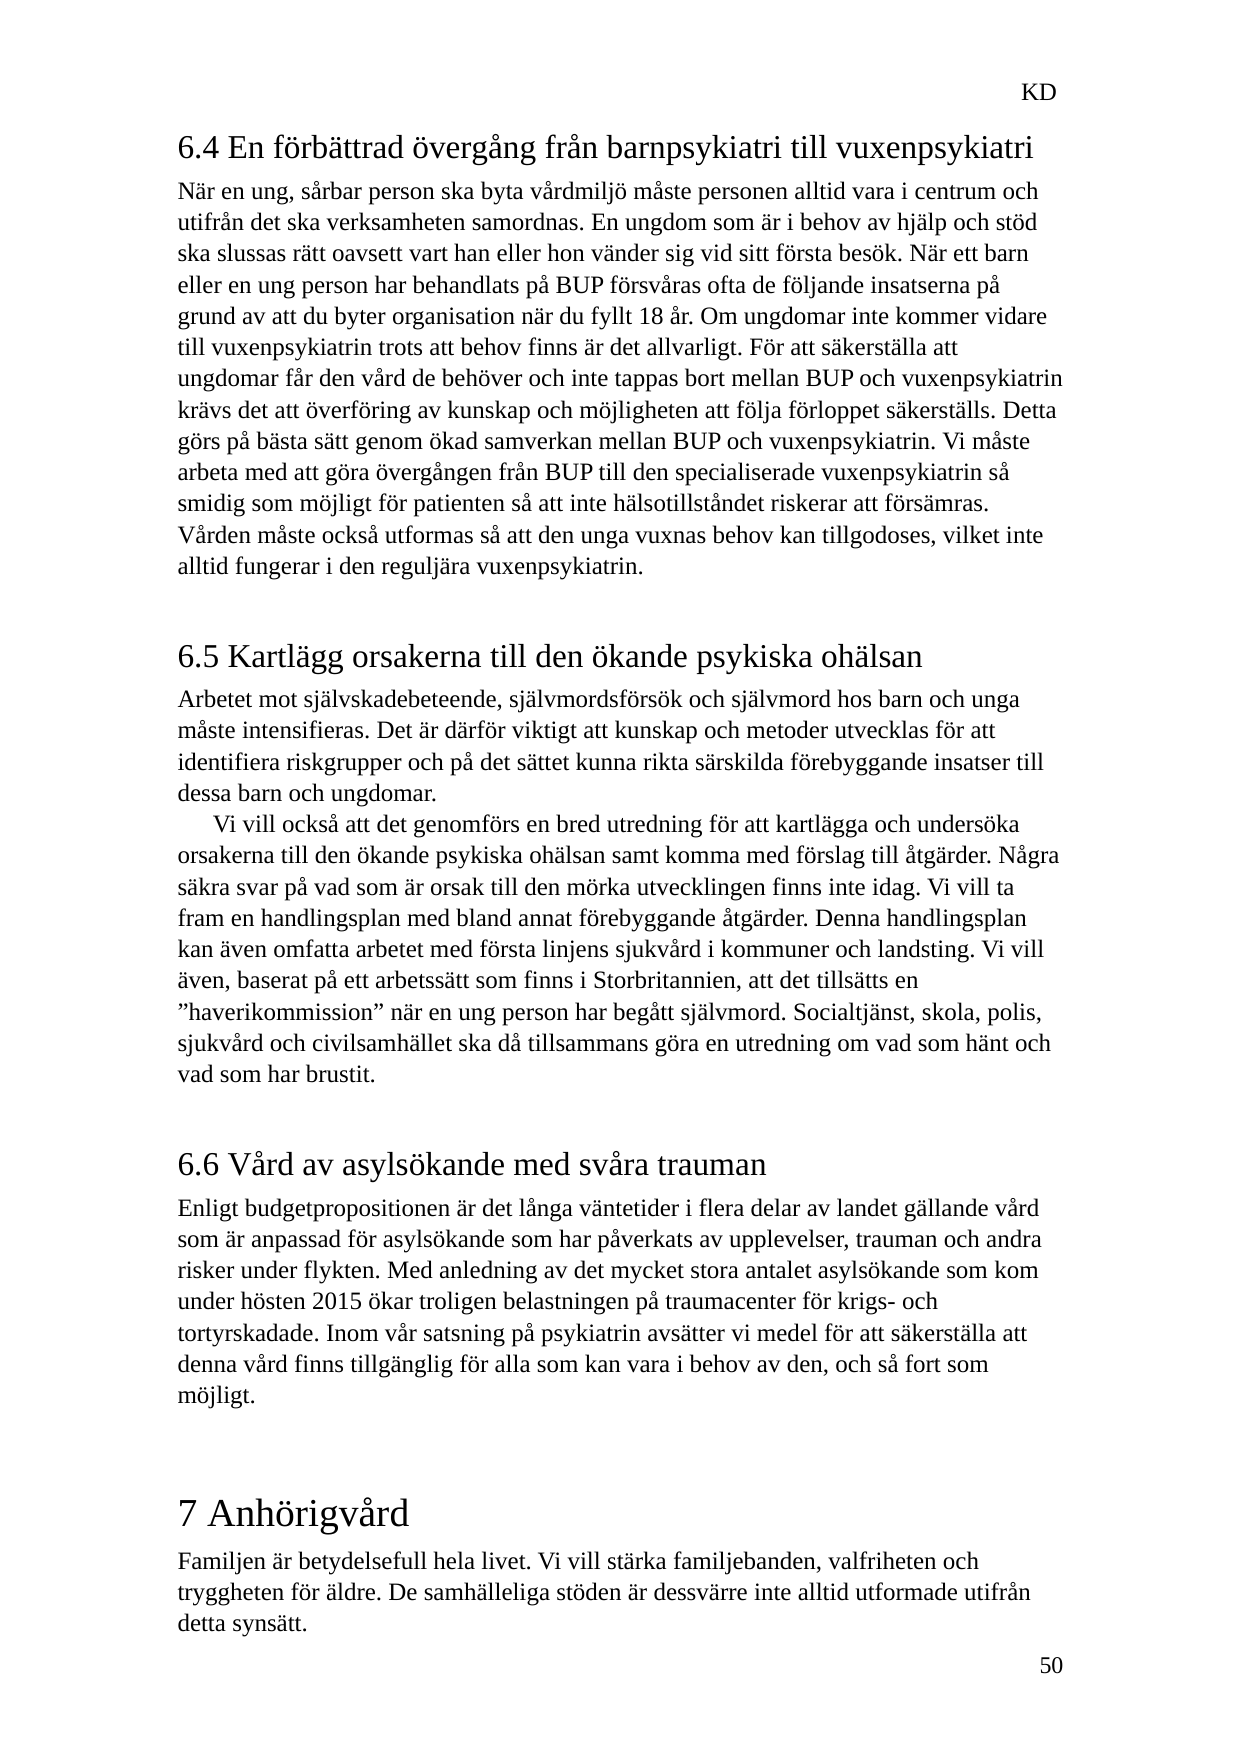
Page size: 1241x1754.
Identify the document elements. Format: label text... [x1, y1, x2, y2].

text Arbetet mot självskadebeteende, självmordsförsök och självmord hos barn och unga måste intensifieras. Det är därför viktigt att kunskap och metoder utvecklas för att identifiera riskgrupper och på det sättet kunna rikta särskilda förebyggande insatser till dessa barn och ungdomar. [177, 682, 1063, 807]
text Enligt budgetpropositionen är det långa väntetider i flera delar av landet gällande vård som är anpassad för asylsökande som har påverkats av upplevelser, trauman och andra risker under flykten. Med anledning av det mycket stora antalet asylsökande som kom under hösten 2015 ökar troligen belastningen på traumacenter för krigs- och tortyrskadade. Inom vår satsning på psykiatrin avsätter vi medel för att säkerställa att denna vård finns tillgänglig för alla som kan vara i behov av den, och så fort som möjligt. [177, 1190, 1063, 1409]
text En förbättrad övergång från barnpsykiatri till vuxenpsykiatri [177, 134, 1063, 165]
text Anhörigvård [177, 1494, 1063, 1535]
text Vi vill också att det genomförs en bred utredning för att kartlägga och undersöka orsakerna till den ökande psykiska ohälsan samt komma med förslag till åtgärder. Några säkra svar på vad som är orsak till den mörka utvecklingen finns inte idag. Vi vill ta fram en handlingsplan med bland annat förebyggande åtgärder. Denna handlingsplan kan även omfatta arbetet med första linjens sjukvård i kommuner och landsting. Vi vill även, baserat på ett arbetssätt som finns i Storbritannien, att det tillsätts en ”haverikommission” när en ung person har begått självmord. Socialtjänst, skola, polis, sjukvård och civilsamhället ska då tillsammans göra en utredning om vad som hänt och vad som har brustit. [177, 807, 1063, 1088]
text Familjen är betydelsefull hela livet. Vi vill stärka familjebanden, valfriheten och tryggheten för äldre. De samhälleliga stöden är dessvärre inte alltid utformade utifrån detta synsätt. [177, 1543, 1063, 1637]
text När en ung, sårbar person ska byta vårdmiljö måste personen alltid vara i centrum och utifrån det ska verksamheten samordnas. En ungdom som är i behov av hjälp och stöd ska slussas rätt oavsett vart han eller hon vänder sig vid sitt första besök. När ett barn eller en ung person har behandlats på BUP försvåras ofta de följande insatserna på grund av att du byter organisation när du fyllt 18 år. Om ungdomar inte kommer vidare till vuxenpsykiatrin trots att behov finns är det allvarligt. För att säkerställa att ungdomar får den vård de behöver och inte tappas bort mellan BUP och vuxenpsykiatrin krävs det att överföring av kunskap och möjligheten att följa förloppet säkerställs. Detta görs på bästa sätt genom ökad samverkan mellan BUP och vuxenpsykiatrin. Vi måste arbeta med att göra övergången från BUP till den specialiserade vuxenpsykiatrin så smidig som möjligt för patienten så att inte hälsotillståndet riskerar att försämras. Vården måste också utformas så att den unga vuxnas behov kan tillgodoses, vilket inte alltid fungerar i den reguljära vuxenpsykiatrin. [177, 173, 1063, 580]
text Vård av asylsökande med svåra trauman [177, 1151, 1063, 1182]
text Kartlägg orsakerna till den ökande psykiska ohälsan [177, 642, 1063, 673]
